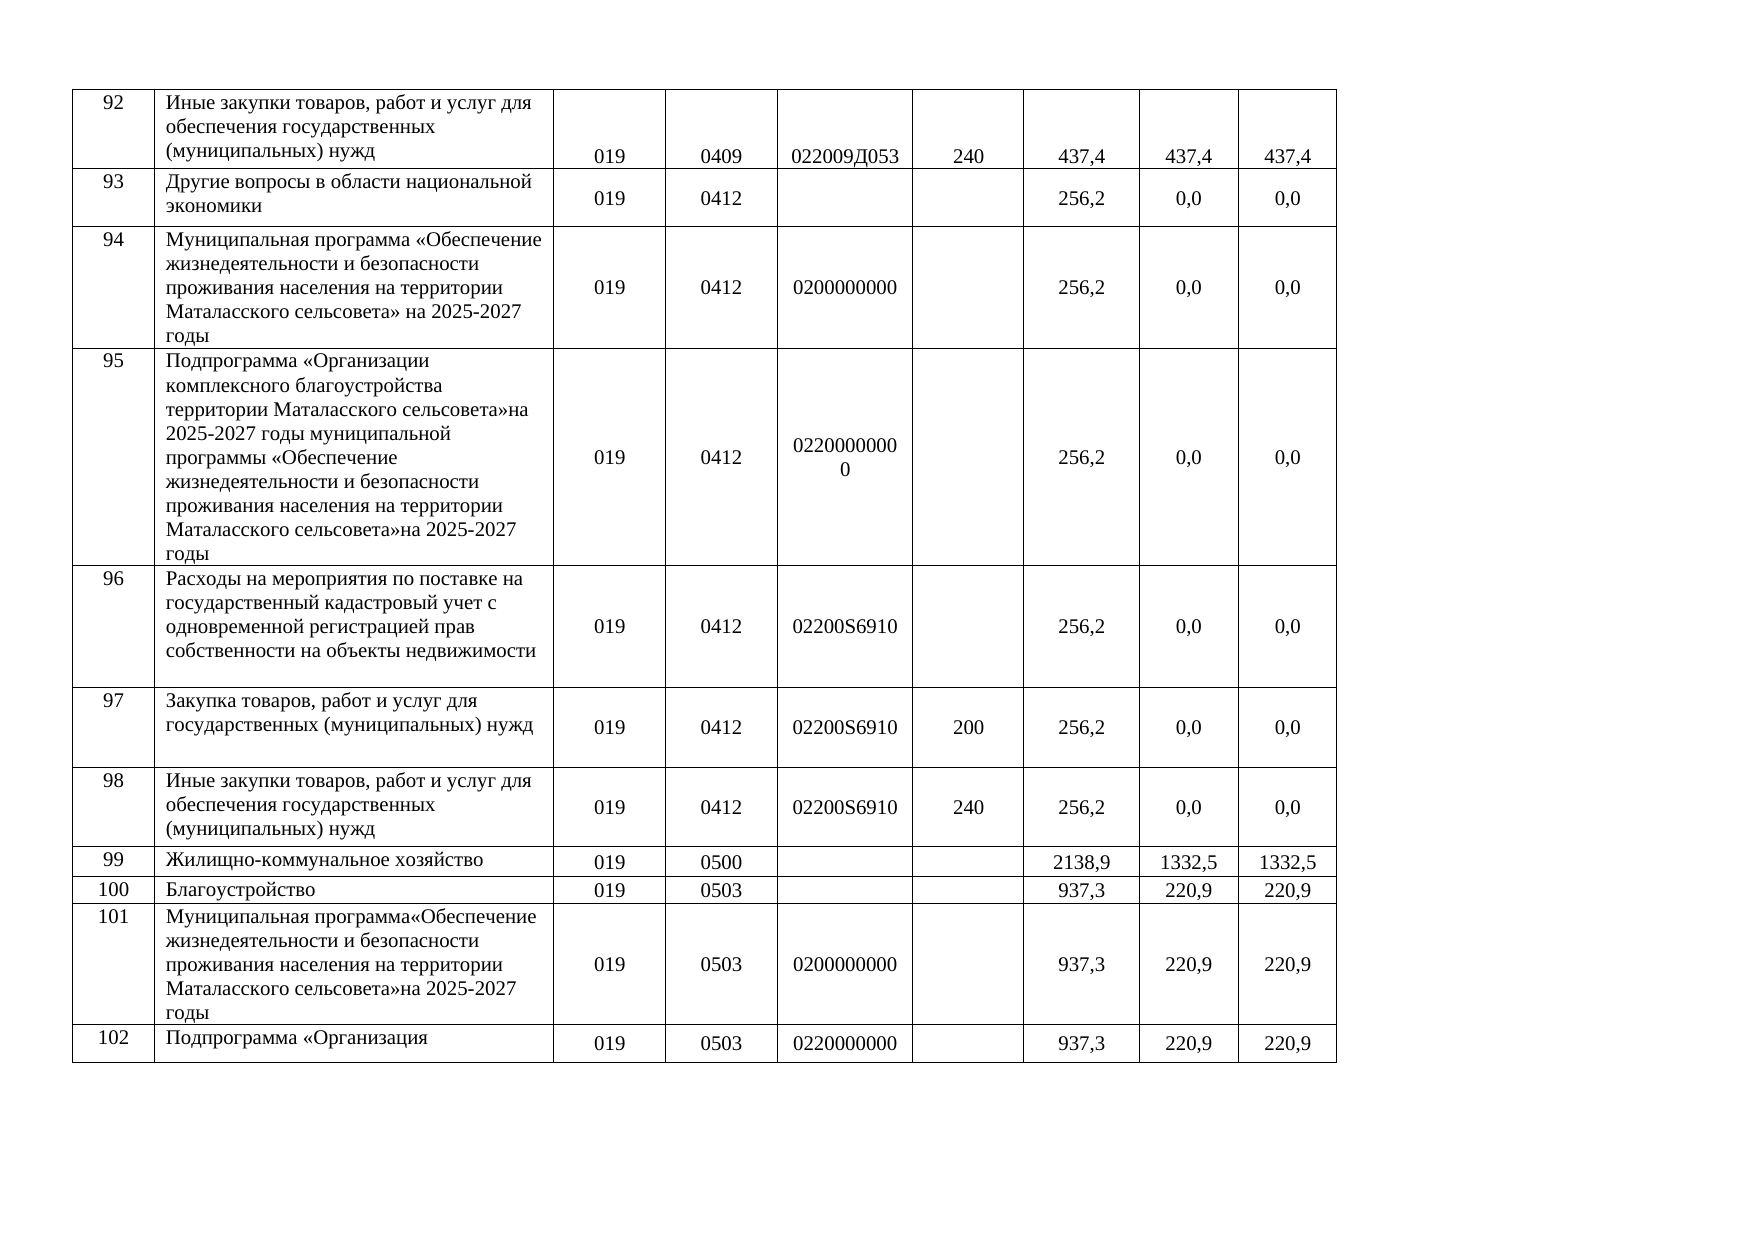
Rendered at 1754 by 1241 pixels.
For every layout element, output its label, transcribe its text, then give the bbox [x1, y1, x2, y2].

table_cell 220,9 [1140, 1025, 1238, 1062]
table_cell 437,4 [1140, 90, 1238, 168]
table_cell 019 [554, 227, 665, 347]
table_cell [913, 1025, 1023, 1062]
table_cell 02200S6910 [778, 566, 912, 687]
table_cell Закупка товаров, работ и услуг для государственных (муниципальных) нужд [155, 688, 553, 767]
table_cell Подпрограмма «Организации комплексного благоустройства территории Маталасского сельсовета»на 2025-2027 годы муниципальной программы «Обеспечение жизнедеятельности и безопасности проживания населения на территории Маталасского сельсовета»на 2025-2027 годы [155, 349, 553, 565]
table_cell [778, 847, 912, 876]
table_cell 0,0 [1239, 169, 1336, 226]
table_cell 0503 [666, 877, 777, 902]
table_cell 0412 [666, 688, 777, 767]
table_cell 0,0 [1140, 227, 1238, 347]
table_cell 256,2 [1024, 688, 1139, 767]
table_cell 98 [73, 768, 154, 846]
table_cell 0,0 [1140, 768, 1238, 846]
table_cell 0,0 [1140, 169, 1238, 226]
table_cell 019 [554, 1025, 665, 1062]
table_cell 0409 [666, 90, 777, 168]
table_cell 437,4 [1239, 90, 1336, 168]
table_cell 220,9 [1239, 1025, 1336, 1062]
table_cell 022009Д053 [778, 90, 912, 168]
table_cell 0503 [666, 1025, 777, 1062]
table_cell 100 [73, 877, 154, 902]
table_cell Иные закупки товаров, работ и услуг для обеспечения государственных (муниципальных) нужд [155, 768, 553, 846]
table_cell [778, 169, 912, 226]
table_cell [913, 847, 1023, 876]
table_cell 019 [554, 768, 665, 846]
table_cell 0,0 [1239, 768, 1336, 846]
table_cell 99 [73, 847, 154, 876]
table_cell [913, 566, 1023, 687]
table_cell 937,3 [1024, 1025, 1139, 1062]
table_cell 256,2 [1024, 566, 1139, 687]
table_cell [913, 227, 1023, 347]
table_cell 220,9 [1239, 877, 1336, 902]
table_cell 02200S6910 [778, 768, 912, 846]
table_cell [155, 1025, 553, 1062]
table_cell 02200000000 [778, 349, 912, 565]
table_cell Иные закупки товаров, работ и услуг для обеспечения государственных (муниципальных) нужд [155, 90, 553, 168]
table_cell [913, 349, 1023, 565]
table_cell 0412 [666, 227, 777, 347]
table_cell 0220000000 [778, 1025, 912, 1062]
table_cell 200 [913, 688, 1023, 767]
table_cell 02200S6910 [778, 688, 912, 767]
table_cell 019 [554, 169, 665, 226]
table_cell 220,9 [1239, 904, 1336, 1024]
table_cell 102 [73, 1025, 154, 1062]
table_cell 101 [73, 904, 154, 1024]
table_cell 96 [73, 566, 154, 687]
table_cell 256,2 [1024, 349, 1139, 565]
table_cell 95 [73, 349, 154, 565]
table_cell 0200000000 [778, 904, 912, 1024]
table_cell 1332,5 [1239, 847, 1336, 876]
table_cell 937,3 [1024, 904, 1139, 1024]
table_cell 0412 [666, 566, 777, 687]
table_cell 0,0 [1239, 349, 1336, 565]
table_cell 240 [913, 768, 1023, 846]
table_cell 0500 [666, 847, 777, 876]
table_cell Жилищно-коммунальное хозяйство [155, 847, 553, 876]
table_cell 256,2 [1024, 768, 1139, 846]
table_cell [913, 877, 1023, 902]
table_cell 0,0 [1239, 688, 1336, 767]
table_cell 0412 [666, 349, 777, 565]
table_cell 240 [913, 90, 1023, 168]
table_cell 0412 [666, 768, 777, 846]
table_cell [913, 169, 1023, 226]
table_cell 019 [554, 566, 665, 687]
table_cell 0,0 [1140, 566, 1238, 687]
table_cell 220,9 [1140, 904, 1238, 1024]
table_cell 94 [73, 227, 154, 347]
table_cell 0,0 [1239, 566, 1336, 687]
table_cell 937,3 [1024, 877, 1139, 902]
table_cell 2138,9 [1024, 847, 1139, 876]
table_cell 019 [554, 688, 665, 767]
table_cell [913, 904, 1023, 1024]
table_cell [778, 877, 912, 902]
table_cell Муниципальная программа «Обеспечение жизнедеятельности и безопасности проживания населения на территории Маталасского сельсовета» на 2025-2027 годы [155, 227, 553, 347]
table_cell 0412 [666, 169, 777, 226]
table_cell 437,4 [1024, 90, 1139, 168]
table_cell Муниципальная программа«Обеспечение жизнедеятельности и безопасности проживания населения на территории Маталасского сельсовета»на 2025-2027 годы [155, 904, 553, 1024]
table_cell 0,0 [1140, 688, 1238, 767]
table_cell 0,0 [1140, 349, 1238, 565]
table_cell 019 [554, 349, 665, 565]
table_cell Благоустройство [155, 877, 553, 902]
table_cell Расходы на мероприятия по поставке на государственный кадастровый учет с одновременной регистрацией прав собственности на объекты недвижимости [155, 566, 553, 687]
table_cell 0,0 [1239, 227, 1336, 347]
table_cell 019 [554, 90, 665, 168]
table_cell 0200000000 [778, 227, 912, 347]
table_cell 97 [73, 688, 154, 767]
table_cell 019 [554, 904, 665, 1024]
table_cell 0503 [666, 904, 777, 1024]
table_cell 92 [73, 90, 154, 168]
table_cell 019 [554, 847, 665, 876]
table_cell 220,9 [1140, 877, 1238, 902]
table_cell Другие вопросы в области национальной экономики [155, 169, 553, 226]
table_cell 93 [73, 169, 154, 226]
table_cell 1332,5 [1140, 847, 1238, 876]
table_cell 256,2 [1024, 227, 1139, 347]
table_cell 019 [554, 877, 665, 902]
table_cell 256,2 [1024, 169, 1139, 226]
